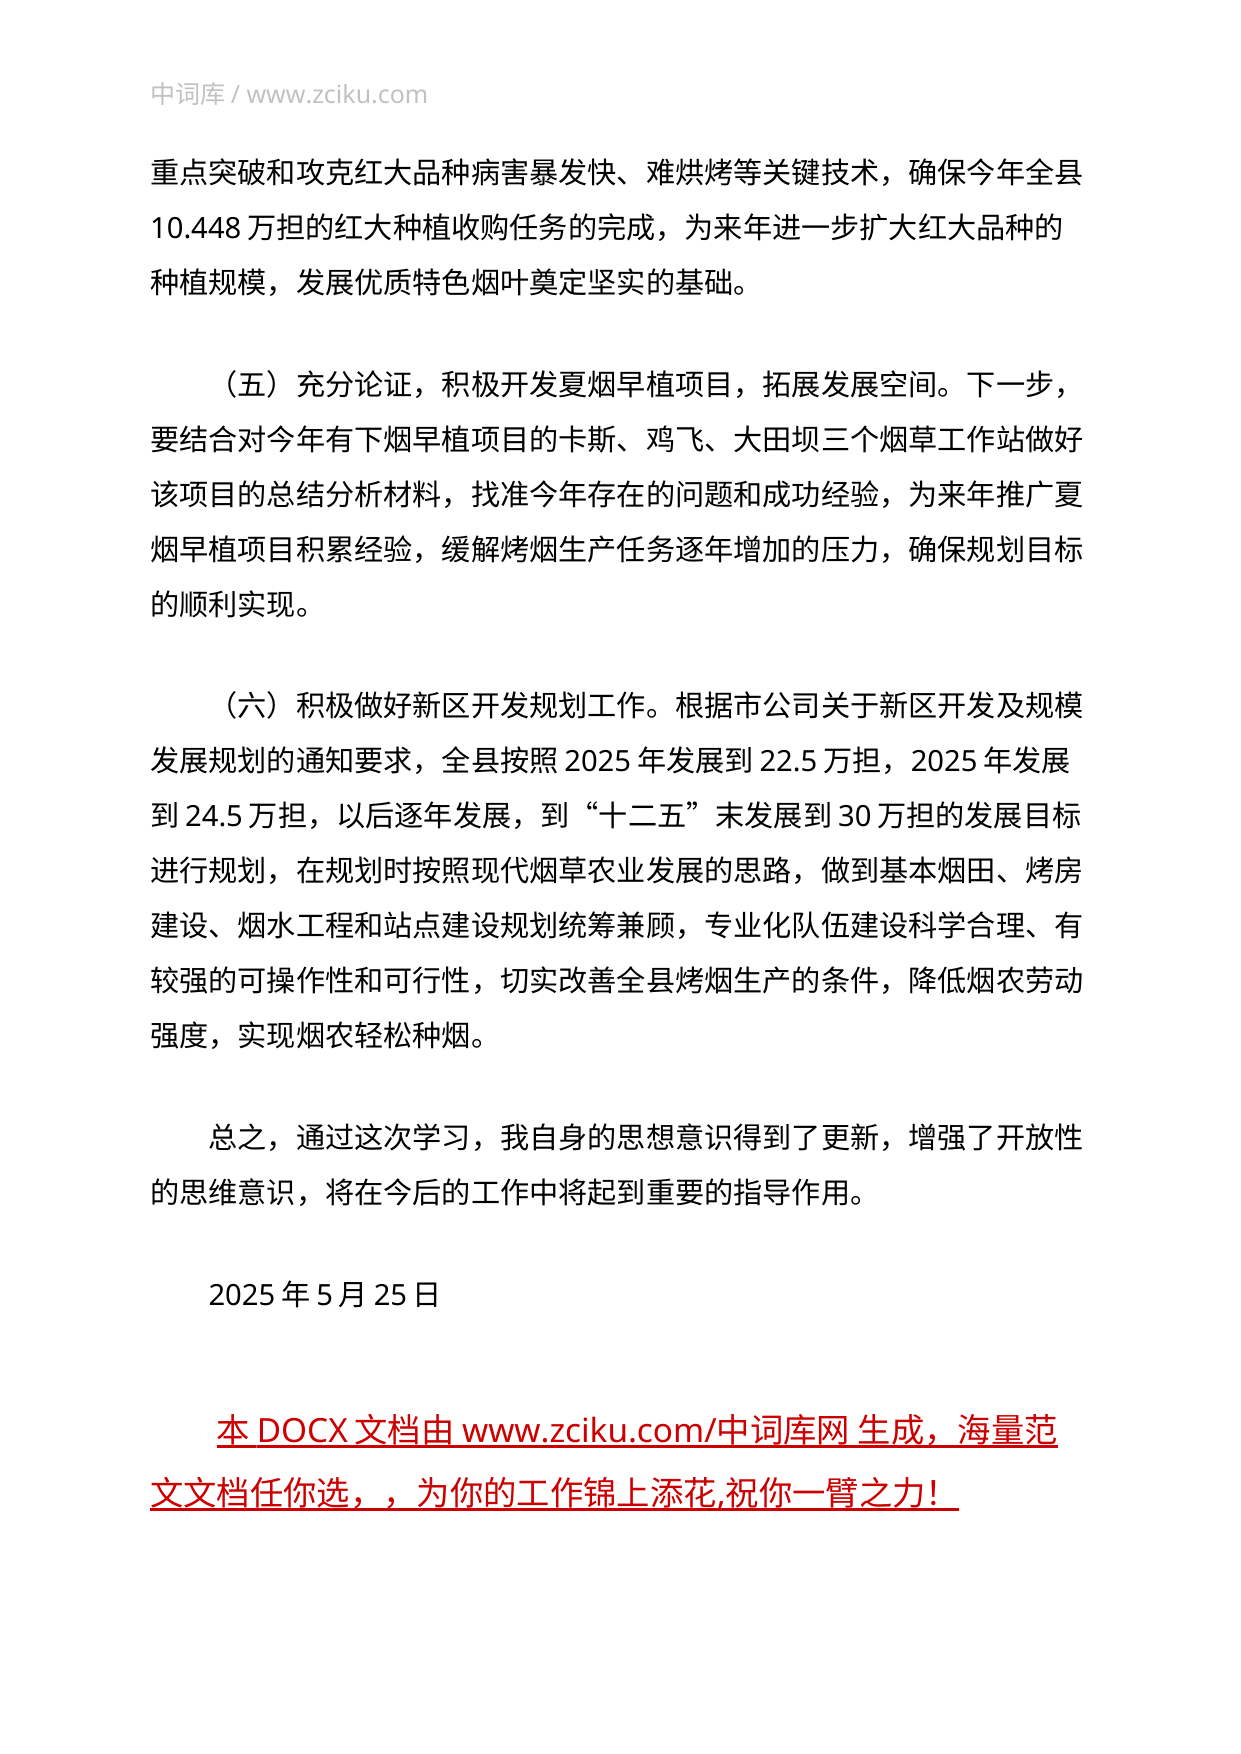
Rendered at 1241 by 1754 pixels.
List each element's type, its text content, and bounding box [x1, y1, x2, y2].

text 总之，通过这次学习，我自身的思想意识得到了更新，增强了开放性的思维意识，将在今后的工作中将起到重要的指导作用。 [150, 1114, 1090, 1212]
text 2025年5月25日 [150, 1271, 1090, 1313]
text 本DOCX文档由 www.zciku.com/中词库网 生成，海量范文文档任你选，，为你的工作锦上添花,祝你一臂之力！ [150, 1404, 1090, 1516]
text （五）充分论证，积极开发夏烟早植项目，拓展发展空间。下一步，要结合对今年有下烟早植项目的卡斯、鸡飞、大田坝三个烟草工作站做好该项目的总结分析材料，找准今年存在的问题和成功经验，为来年推广夏烟早植项目积累经验，缓解烤烟生产任务逐年增加的压力，确保规划目标的顺利实现。 [150, 362, 1090, 623]
text （六）积极做好新区开发规划工作。根据市公司关于新区开发及规模发展规划的通知要求，全县按照2025年发展到22.5万担，2025年发展到24.5万担，以后逐年发展，到“十二五”末发展到30万担的发展目标进行规划，在规划时按照现代烟草农业发展的思路，做到基本烟田、烤房建设、烟水工程和站点建设规划统筹兼顾，专业化队伍建设科学合理、有较强的可操作性和可行性，切实改善全县烤烟生产的条件，降低烟农劳动强度，实现烟农轻松种烟。 [150, 683, 1090, 1055]
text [150, 150, 1090, 302]
